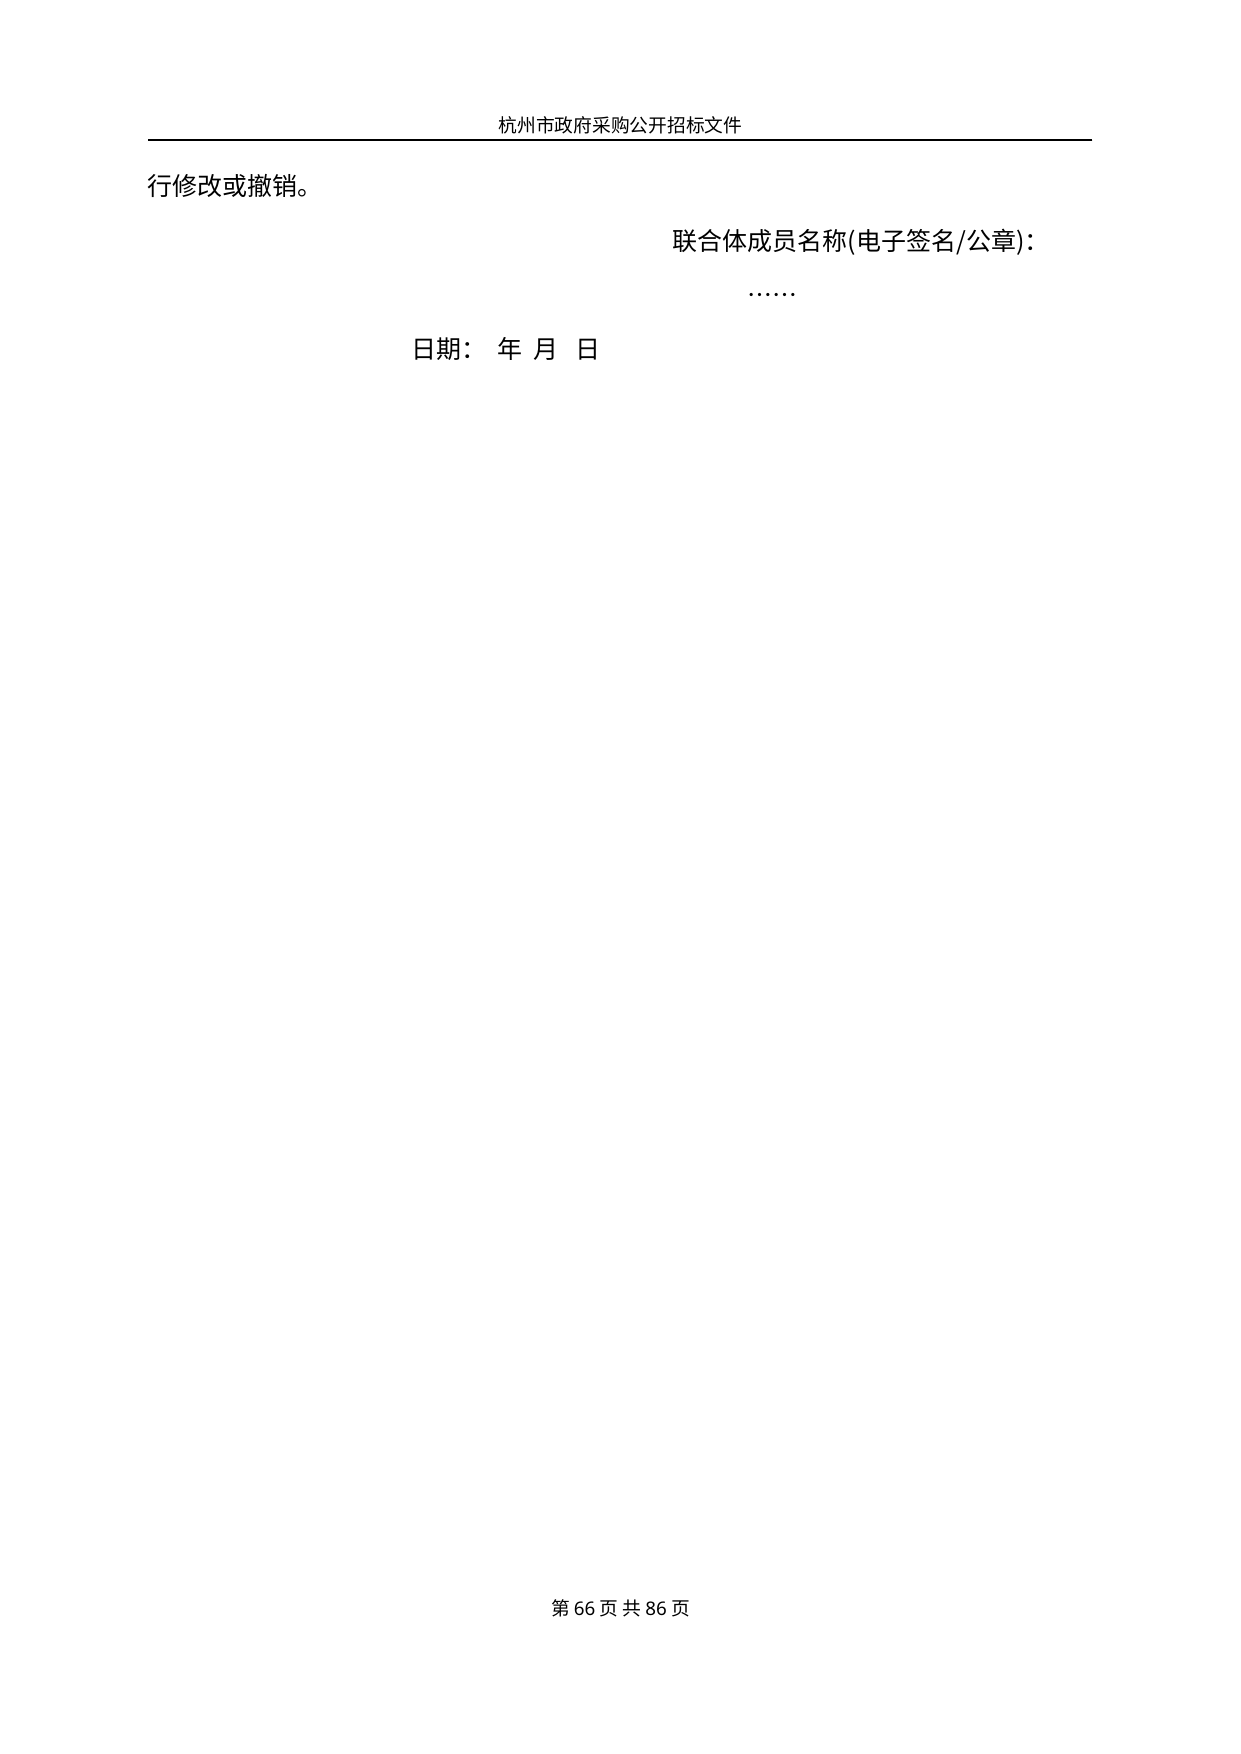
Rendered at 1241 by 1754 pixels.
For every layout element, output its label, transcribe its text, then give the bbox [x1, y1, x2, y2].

text …… [148, 275, 1092, 312]
text 日期： 年 月 日 [148, 330, 1092, 366]
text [148, 167, 1092, 203]
text 联合体成员名称(电子签名/公章)： [148, 221, 1092, 257]
